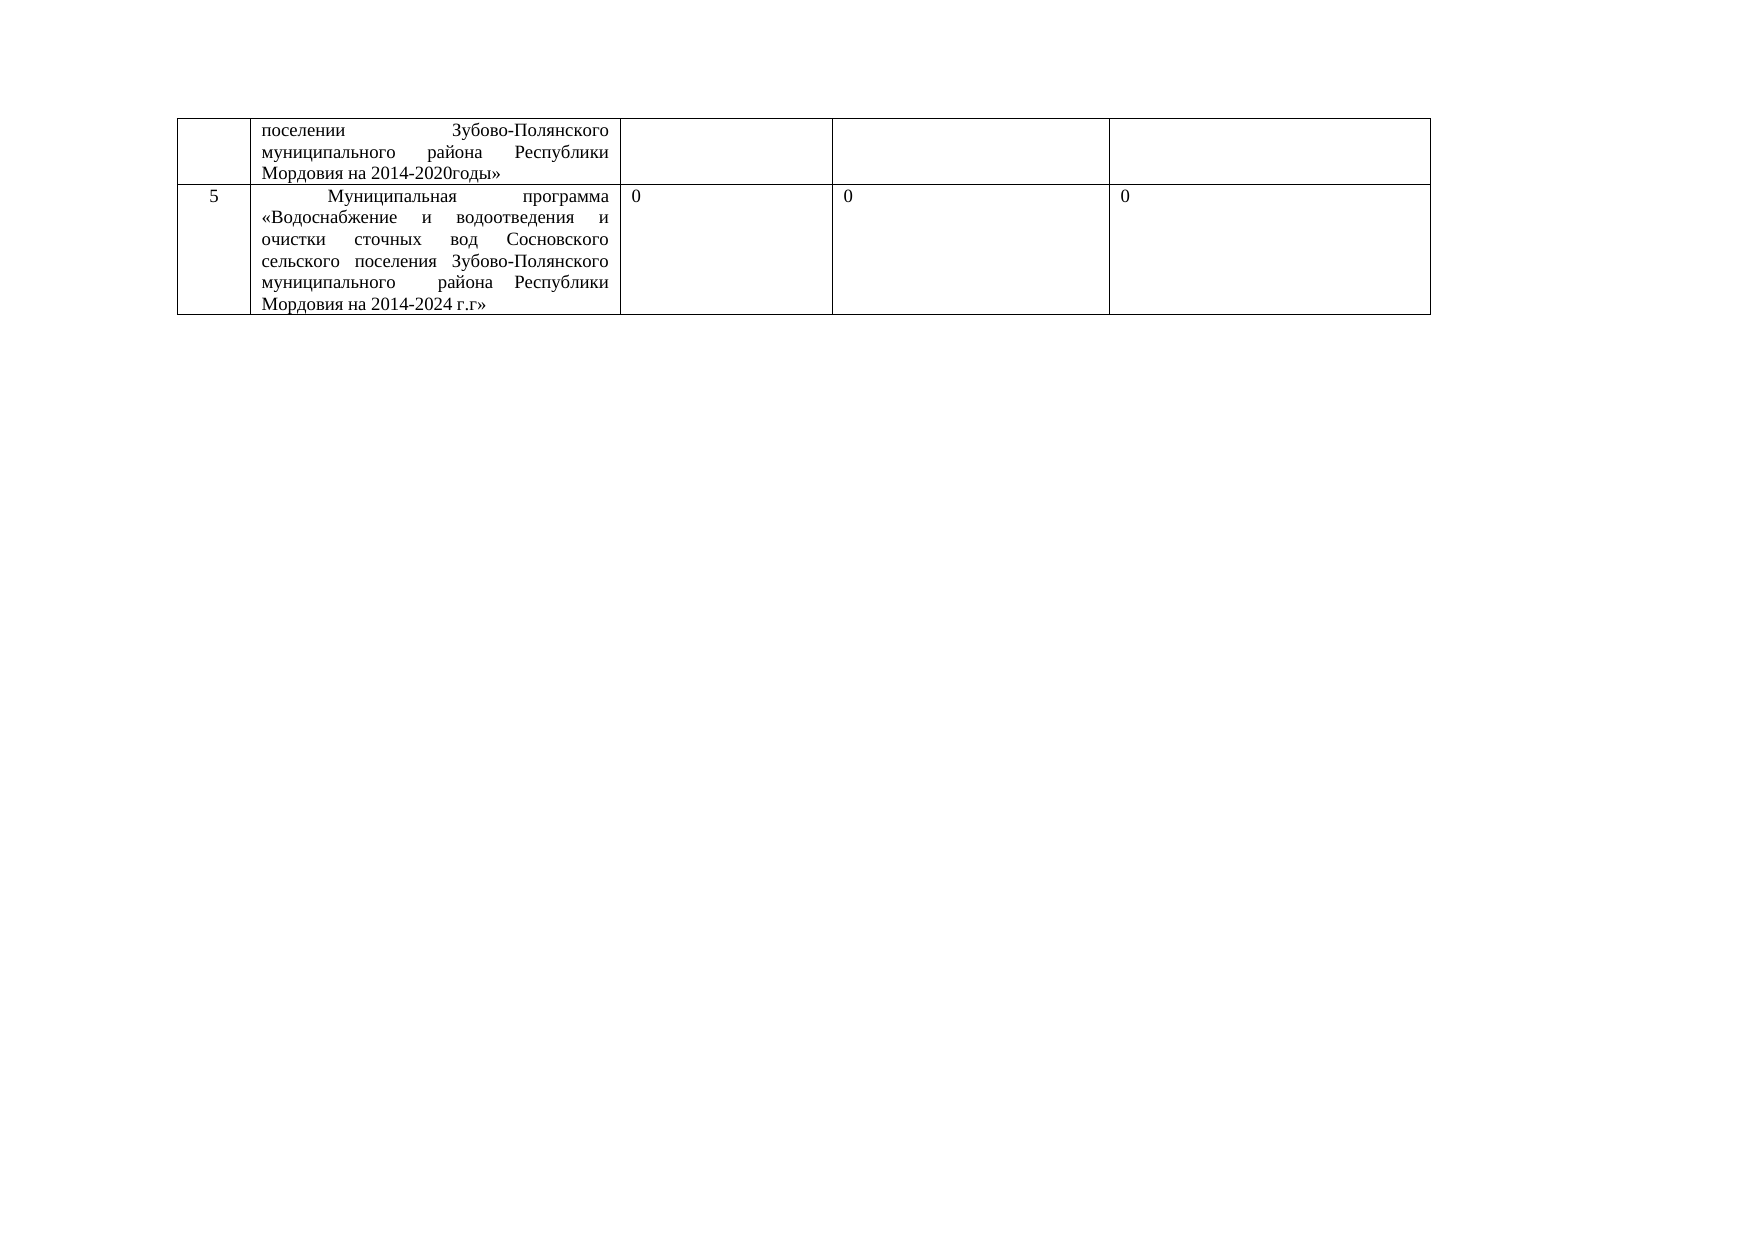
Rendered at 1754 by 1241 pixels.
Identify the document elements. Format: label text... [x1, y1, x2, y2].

table_cell 0 [833, 119, 1109, 184]
table_cell 0 [1110, 185, 1430, 314]
table_cell 0 [621, 119, 832, 184]
table_cell Муниципальная программа «Водоснабжение и водоотведения и очистки сточных вод Сосновского сельского поселения Зубово-Полянского муниципального района Республики Мордовия на 2014-2024 г.г» [251, 185, 620, 314]
table_cell 0 [621, 185, 832, 314]
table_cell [251, 119, 620, 184]
table_cell 5 [178, 185, 250, 314]
table_cell 0 [833, 185, 1109, 314]
table_cell 4 [178, 119, 250, 184]
table_cell 0 [1110, 119, 1430, 184]
